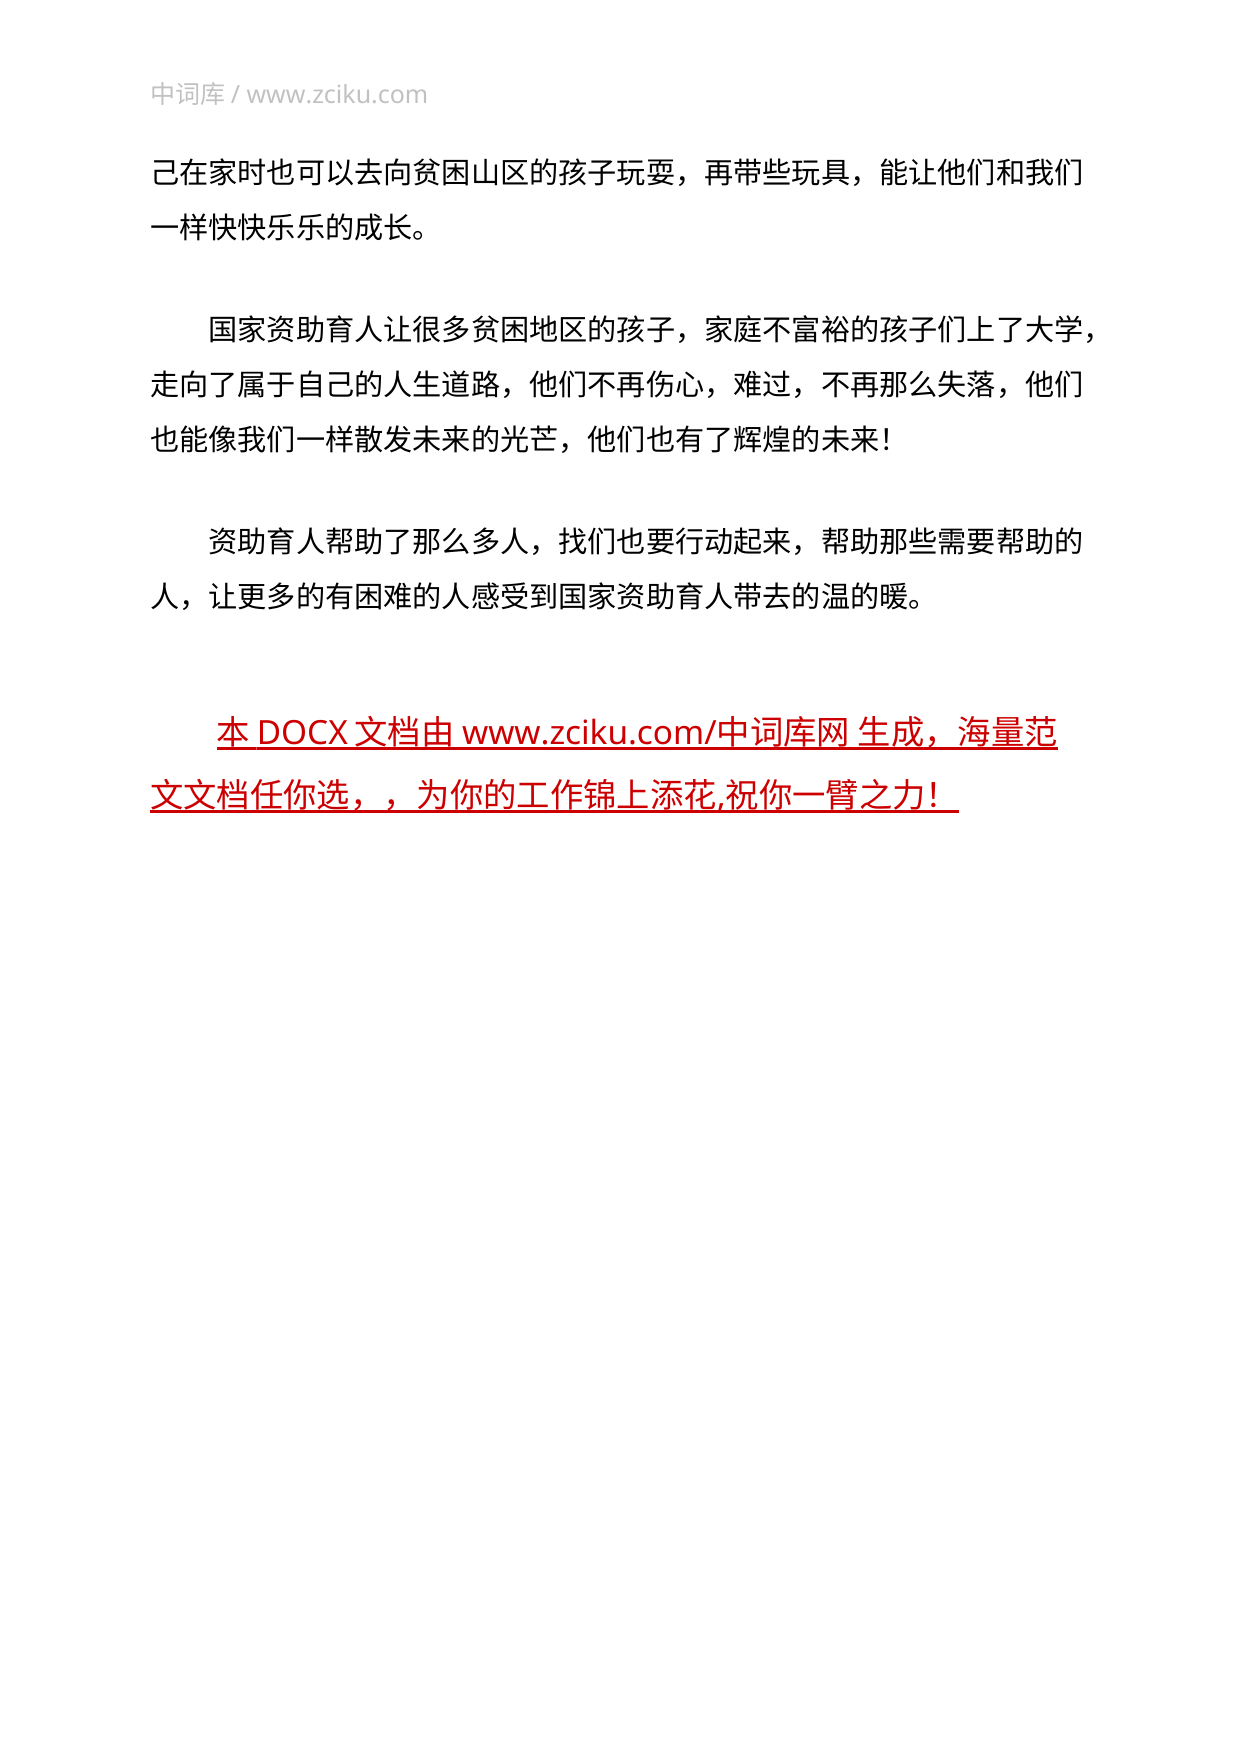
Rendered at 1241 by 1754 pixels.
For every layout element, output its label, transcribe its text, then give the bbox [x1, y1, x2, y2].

text 国家资助育人让很多贫困地区的孩子，家庭不富裕的孩子们上了大学，走向了属于自己的人生道路，他们不再伤心，难过，不再那么失落，他们也能像我们一样散发未来的光芒，他们也有了辉煌的未来！ [150, 307, 1090, 459]
text 资助育人帮助了那么多人，找们也要行动起来，帮助那些需要帮助的人，让更多的有困难的人感受到国家资助育人带去的温的暖。 [150, 518, 1090, 615]
text 本DOCX文档由 www.zciku.com/中词库网 生成，海量范文文档任你选，，为你的工作锦上添花,祝你一臂之力！ [150, 706, 1090, 817]
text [150, 150, 1090, 247]
